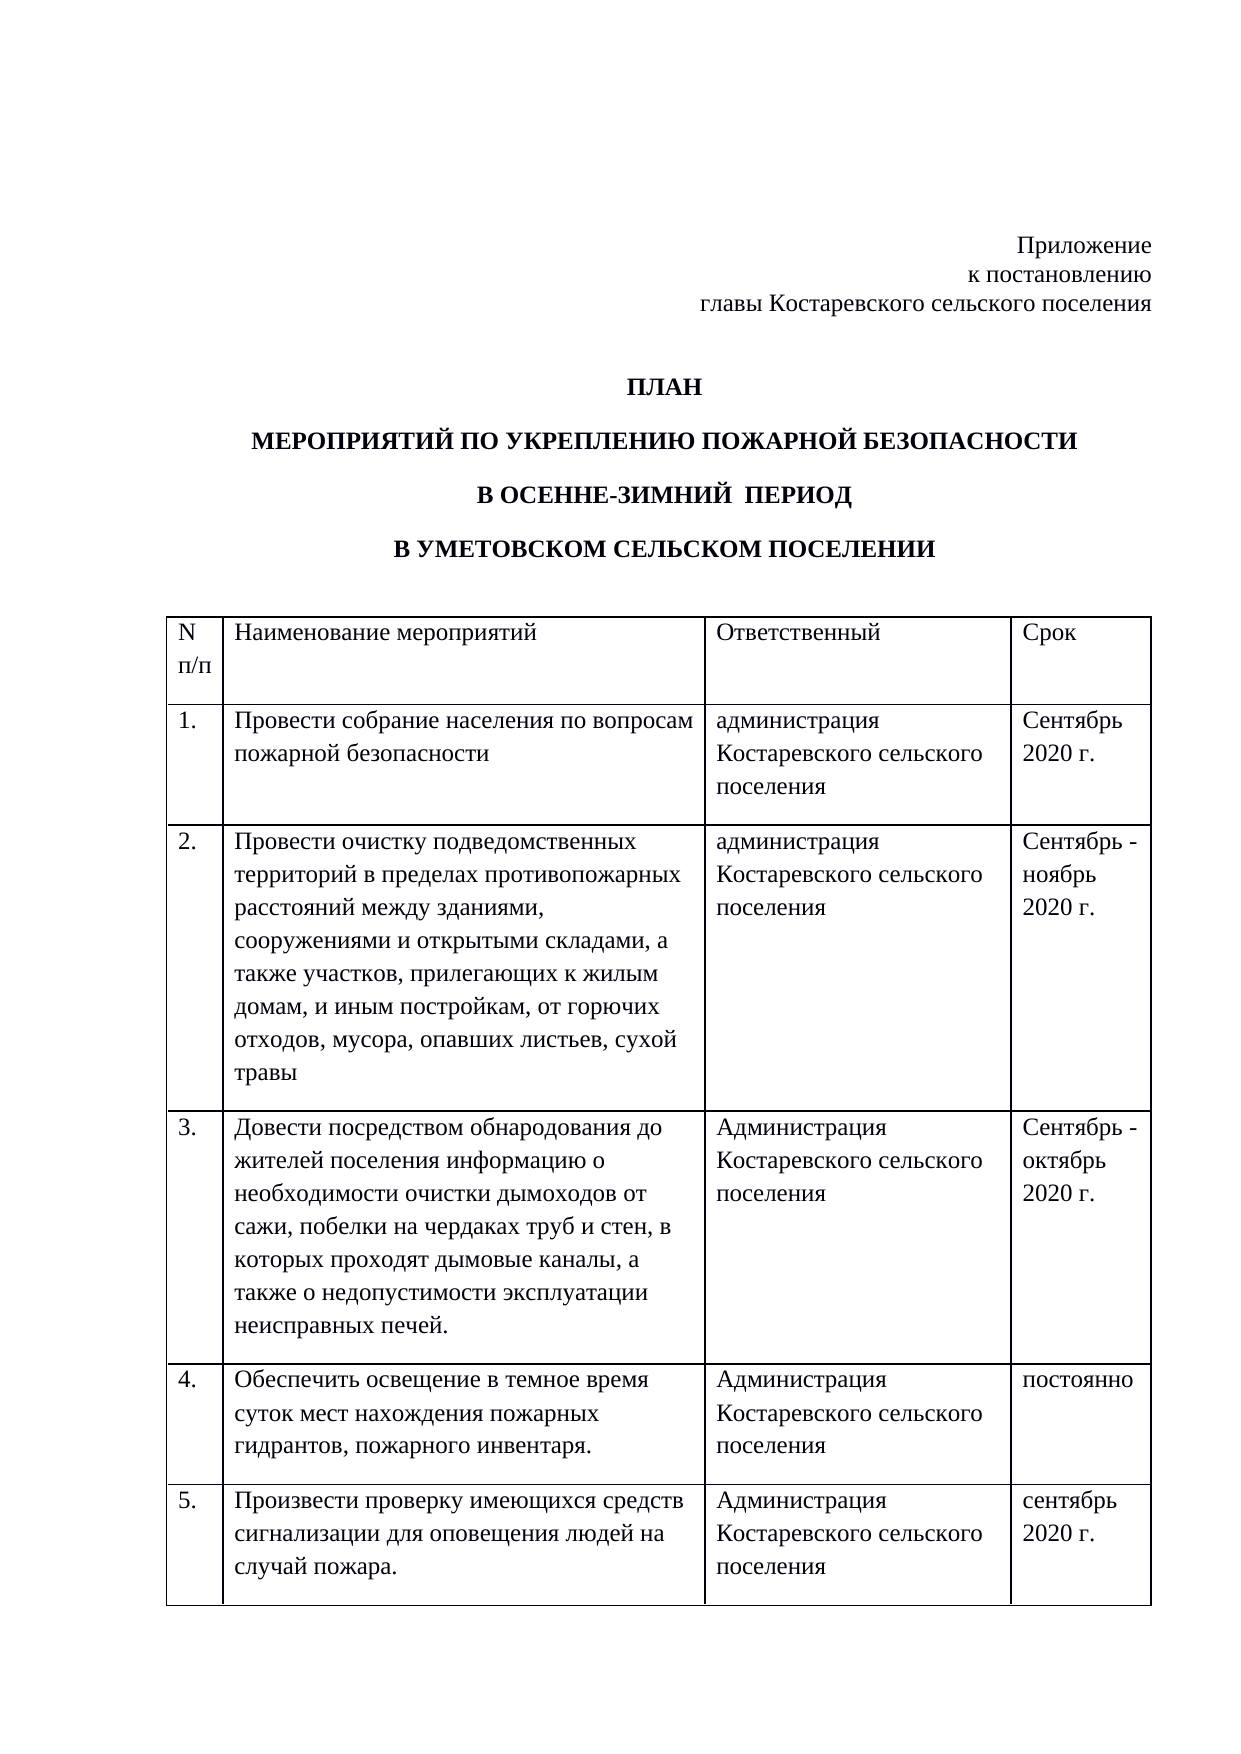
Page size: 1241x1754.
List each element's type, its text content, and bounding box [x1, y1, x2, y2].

table_cell Администрация Костаревского сельского поселения [706, 1112, 1010, 1363]
title В УМЕТОВСКОМ СЕЛЬСКОМ ПОСЕЛЕНИИ [177, 534, 1152, 563]
table_cell Обеспечить освещение в темное время суток мест нахождения пожарных гидрантов, пожарного инвентаря. [224, 1365, 704, 1484]
table_header N п/п [167, 618, 222, 704]
table_header Ответственный [706, 618, 1010, 704]
text к постановлению [177, 259, 1152, 288]
table_cell Сентябрь - ноябрь 2020 г. [1012, 826, 1150, 1110]
table_cell Сентябрь 2020 г. [1012, 705, 1150, 824]
text главы Костаревского сельского поселения [177, 288, 1152, 316]
table_header Срок [1012, 618, 1150, 704]
table_cell Провести очистку подведомственных территорий в пределах противопожарных расстояний между зданиями, сооружениями и открытыми складами, а также участков, прилегающих к жилым домам, и иным постройкам, от горючих отходов, мусора, опавших листьев, сухой травы [224, 826, 704, 1110]
table_cell 5. [167, 1485, 222, 1604]
text Приложение [177, 230, 1152, 259]
table_cell 1. [167, 705, 222, 824]
table_cell Провести собрание населения по вопросам пожарной безопасности [224, 705, 704, 824]
table_cell 3. [167, 1111, 222, 1363]
title В ОСЕННЕ-ЗИМНИЙ ПЕРИОД [177, 480, 1152, 509]
table_cell 4. [167, 1364, 222, 1484]
title ПЛАН [177, 372, 1152, 401]
table_cell администрация Костаревского сельского поселения [706, 705, 1010, 824]
table_cell Сентябрь - октябрь 2020 г. [1012, 1112, 1150, 1363]
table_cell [706, 1485, 1010, 1604]
table_header Наименование мероприятий [224, 618, 704, 704]
table_cell 2. [167, 825, 222, 1110]
table_cell постоянно [1012, 1365, 1150, 1484]
title МЕРОПРИЯТИЙ ПО УКРЕПЛЕНИЮ ПОЖАРНОЙ БЕЗОПАСНОСТИ [177, 426, 1152, 455]
table_cell администрация Костаревского сельского поселения [706, 826, 1010, 1110]
table_cell Произвести проверку имеющихся средств сигнализации для оповещения людей на случай пожара. [224, 1485, 704, 1604]
table_cell Администрация Костаревского сельского поселения [706, 1365, 1010, 1484]
table_cell сентябрь 2020 г. [1012, 1485, 1150, 1604]
table_cell Довести посредством обнародования до жителей поселения информацию о необходимости очистки дымоходов от сажи, побелки на чердаках труб и стен, в которых проходят дымовые каналы, а также о недопустимости эксплуатации неисправных печей. [224, 1112, 704, 1363]
